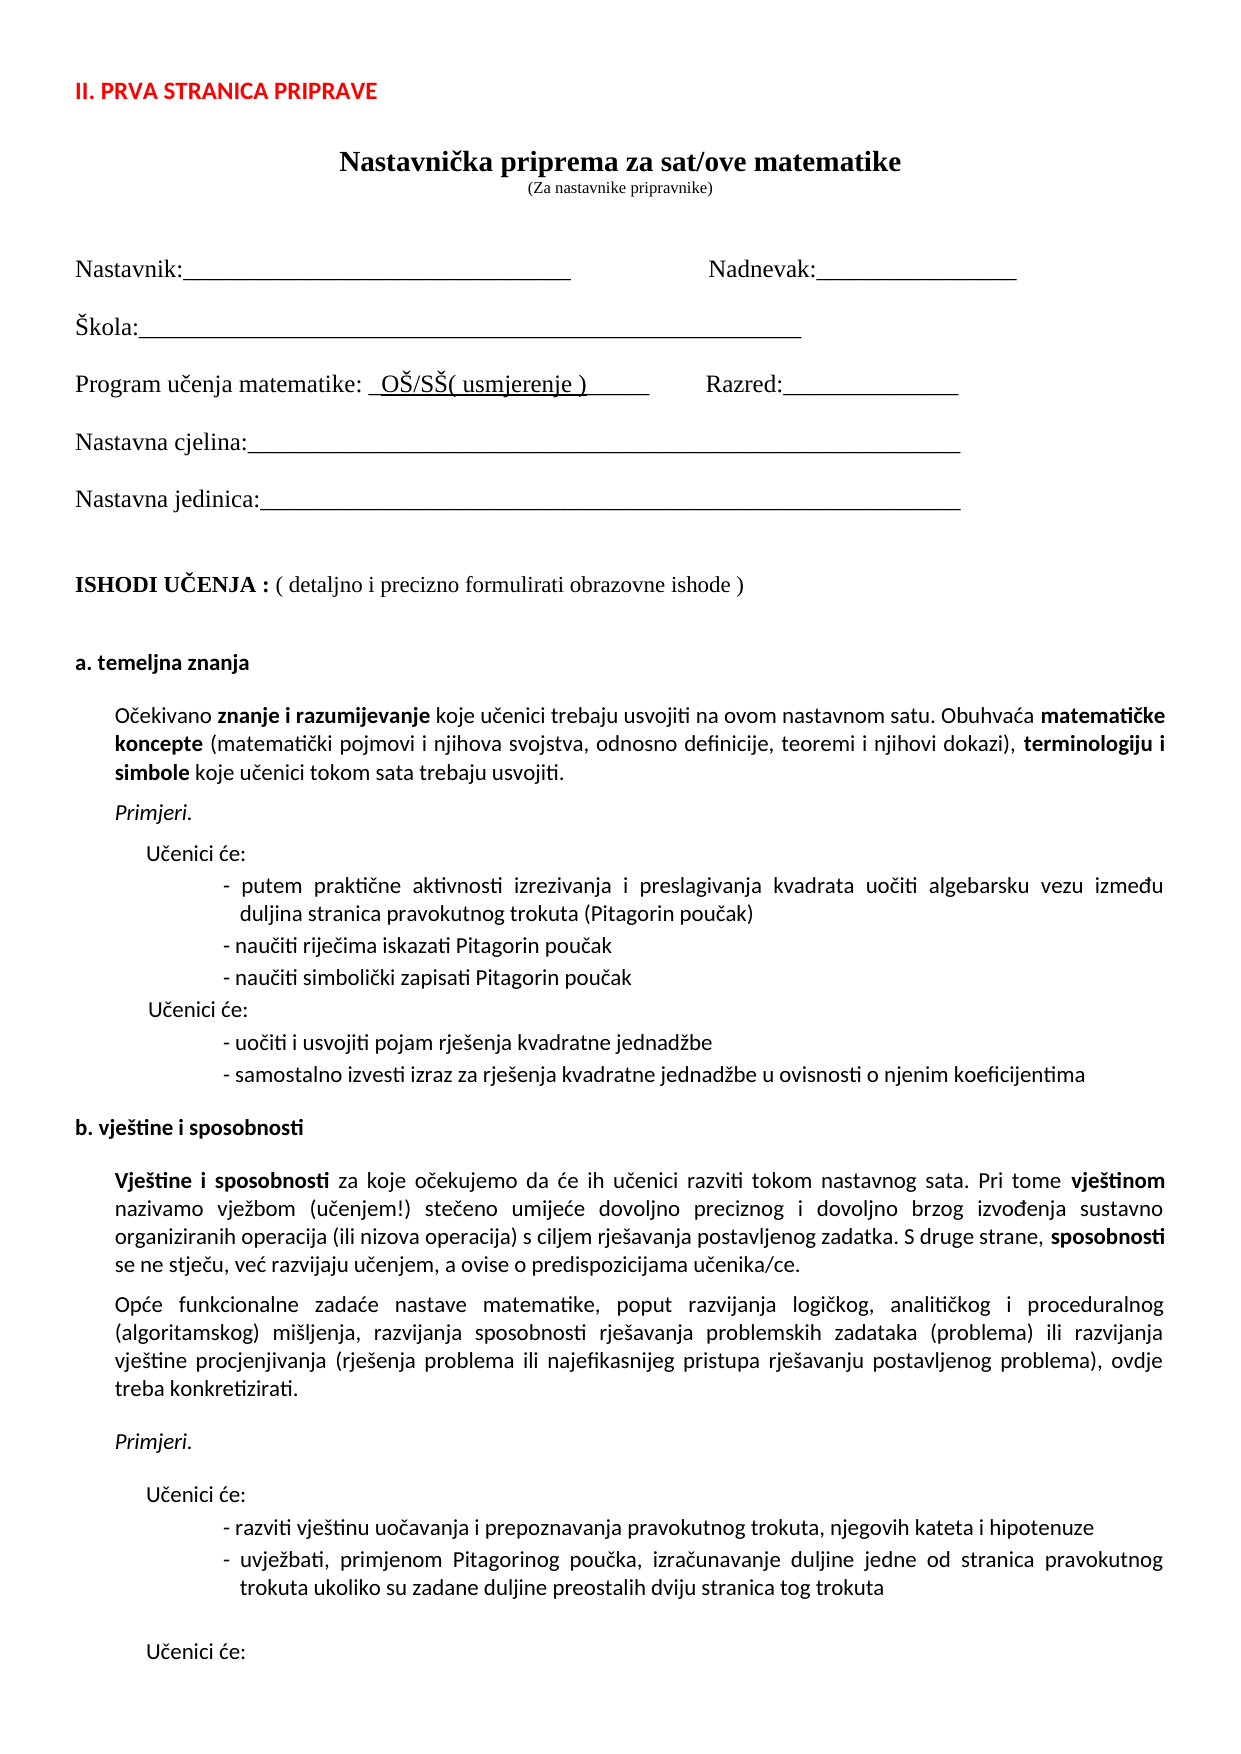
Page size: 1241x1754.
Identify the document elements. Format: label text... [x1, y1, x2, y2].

text - naučiti riječima iskazati Pitagorin poučak [223, 931, 1165, 959]
text Učenici će: [148, 995, 1165, 1023]
text b. vještine i sposobnosti [75, 1113, 1165, 1141]
text ISHODI UČENJA : ( detaljno i precizno formulirati obrazovne ishode ) [75, 571, 1165, 597]
text Nastavna jedinica:________________________________________________________ [75, 484, 1165, 513]
text Nastavnička priprema za sat/ove matematike [75, 144, 1165, 178]
text Program učenja matematike: _OŠ/SŠ( usmjerenje )_____ Razred:______________ [75, 369, 1165, 398]
text - naučiti simbolički zapisati Pitagorin poučak [223, 963, 1165, 991]
text Učenici će: [114, 1481, 1165, 1508]
text a. temeljna znanja [75, 648, 1165, 677]
text Škola:_____________________________________________________ [75, 312, 1165, 341]
text (Za nastavnike pripravnike) [75, 178, 1165, 197]
text Opće funkcionalne zadaće nastave matematike, poput razvijanja logičkog, analitičkog i proceduralnog (algoritamskog) mišljenja, razvijanja sposobnosti rješavanja problemskih zadataka (problema) ili razvijanja vještine procjenjivanja (rješenja problema ili najefikasnijeg pristupa rješavanju postavljenog problema), ovdje treba konkretizirati. [114, 1290, 1165, 1402]
text - putem praktične aktivnosti izrezivanja i preslagivanja kvadrata uočiti algebarsku vezu između duljina stranica pravokutnog trokuta (Pitagorin poučak) [223, 871, 1165, 927]
text Učenici će: [114, 1637, 1165, 1665]
text Vještine i sposobnosti za koje očekujemo da će ih učenici razviti tokom nastavnog sata. Pri tome vještinom nazivamo vježbom (učenjem!) stečeno umijeće dovoljno preciznog i dovoljno brzog izvođenja sustavno organiziranih operacija (ili nizova operacija) s ciljem rješavanja postavljenog zadatka. S druge strane, sposobnosti se ne stječu, već razvijaju učenjem, a ovise o predispozicijama učenika/ce. [114, 1166, 1165, 1278]
text II. PRVA STRANICA PRIPRAVE [75, 75, 1165, 106]
text - uvježbati, primjenom Pitagorinog poučka, izračunavanje duljine jedne od stranica pravokutnog trokuta ukoliko su zadane duljine preostalih dviju stranica tog trokuta [223, 1545, 1165, 1601]
text Očekivano znanje i razumijevanje koje učenici trebaju usvojiti na ovom nastavnom satu. Obuhvaća matematičke koncepte (matematički pojmovi i njihova svojstva, odnosno definicije, teoremi i njihovi dokazi), terminologiju i simbole koje učenici tokom sata trebaju usvojiti. [114, 702, 1165, 786]
text Učenici će: [114, 839, 1165, 867]
text - uočiti i usvojiti pojam rješenja kvadratne jednadžbe [223, 1028, 1165, 1056]
text Primjeri. [114, 798, 1165, 826]
text - razviti vještinu uočavanja i prepoznavanja pravokutnog trokuta, njegovih kateta i hipotenuze [223, 1513, 1165, 1541]
text Nastavnik:_______________________________ Nadnevak:________________ [75, 254, 1165, 283]
text Primjeri. [114, 1427, 1165, 1456]
text - samostalno izvesti izraz za rješenja kvadratne jednadžbe u ovisnosti o njenim koeficijentima [223, 1060, 1165, 1088]
text Nastavna cjelina:_________________________________________________________ [75, 427, 1165, 456]
